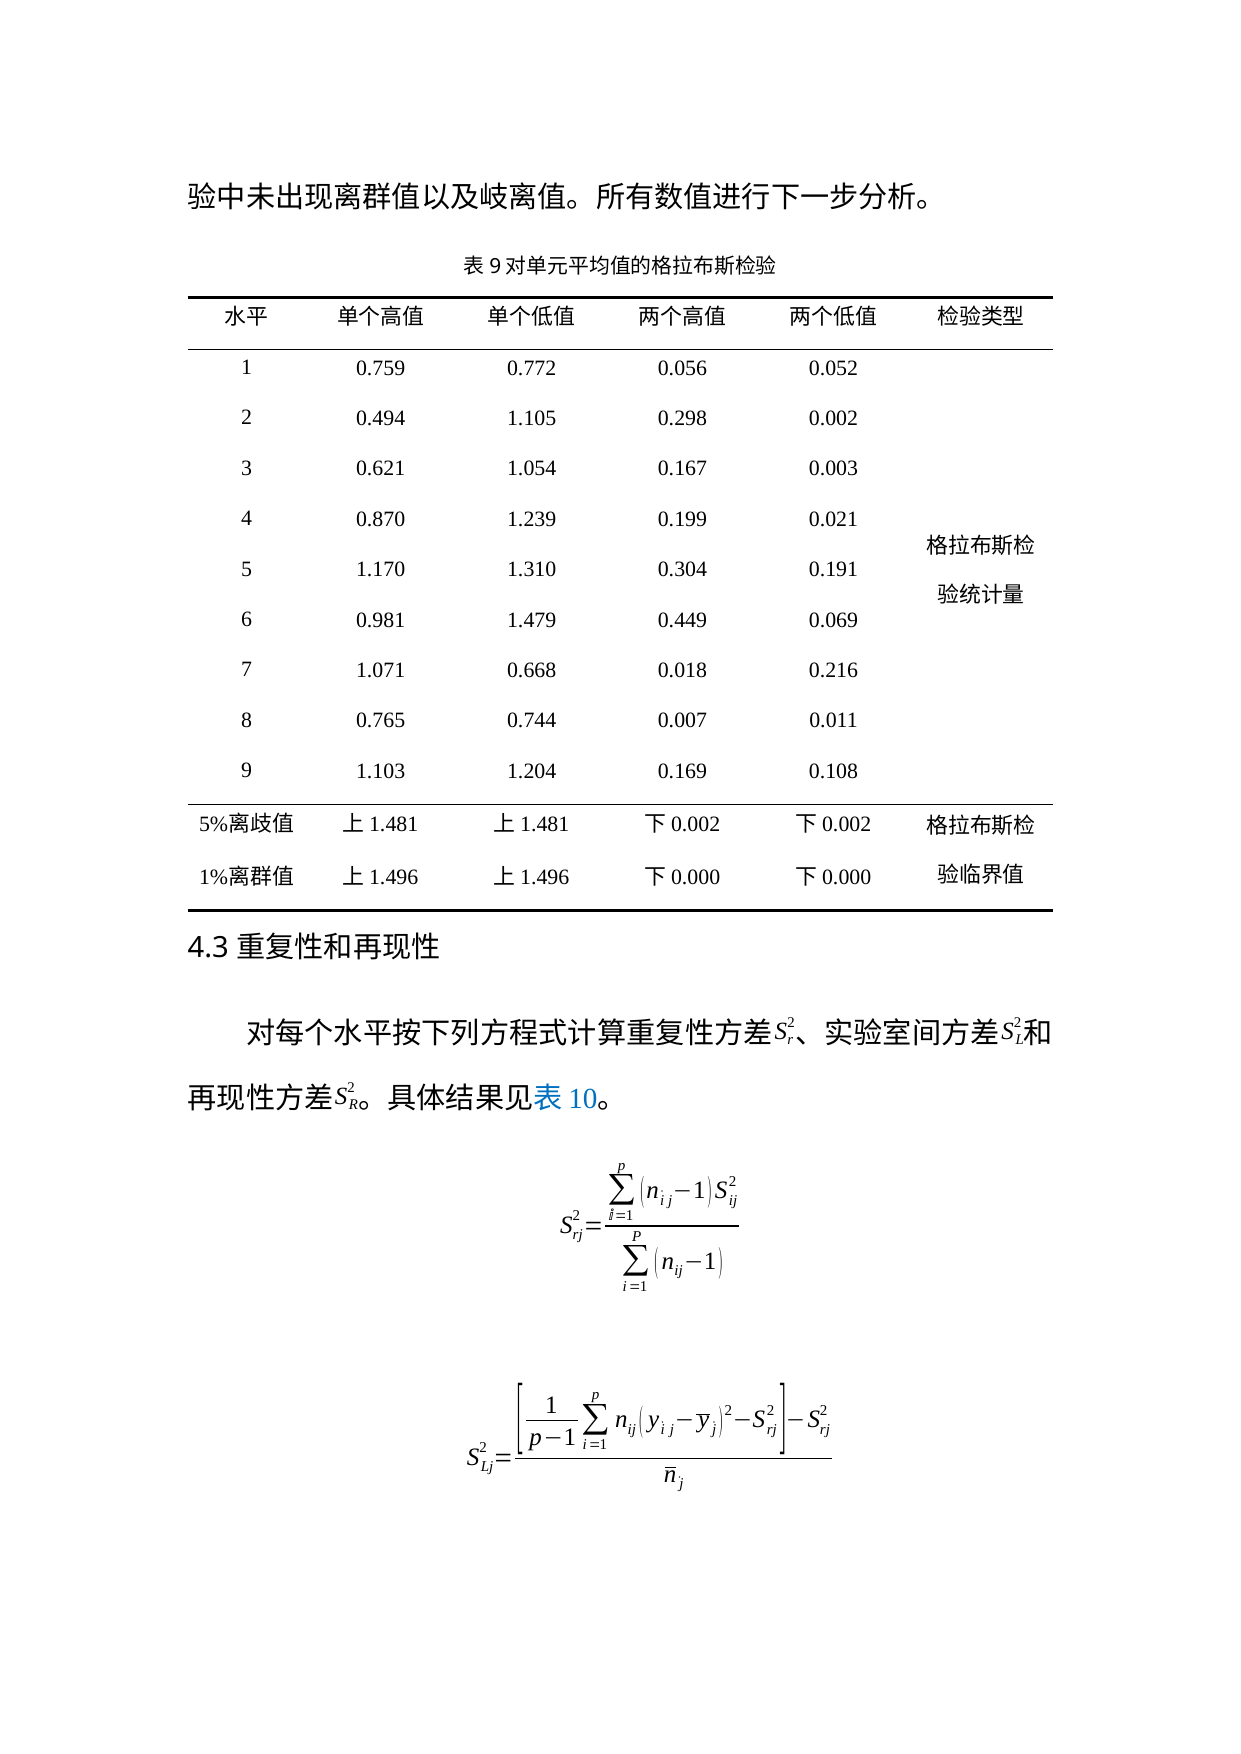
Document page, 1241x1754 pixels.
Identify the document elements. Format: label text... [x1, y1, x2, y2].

table_cell 0.199 [607, 502, 758, 552]
table_cell 7 [188, 653, 305, 703]
table_cell 2 [188, 401, 305, 451]
table_cell 3 [188, 451, 305, 502]
table_cell 1.054 [456, 451, 607, 502]
table_cell 1.239 [456, 502, 607, 552]
table_cell 0.449 [607, 603, 758, 653]
table_cell 9 [188, 754, 305, 804]
table_header 检验类型 [909, 299, 1053, 349]
table_cell 0.494 [305, 401, 456, 451]
table_cell 1%离群值 [188, 856, 305, 909]
table_cell 下0.002 [607, 805, 758, 856]
table_header 单个高值 [305, 299, 456, 349]
table_cell 上1.481 [456, 805, 607, 856]
table_cell 0.052 [758, 350, 909, 401]
table_cell 0.011 [758, 703, 909, 754]
table_cell 0.167 [607, 451, 758, 502]
table_header 水平 [188, 299, 305, 349]
table_cell 0.069 [758, 603, 909, 653]
table_cell 上1.481 [305, 805, 456, 856]
table_cell 0.002 [758, 401, 909, 451]
table_cell 0.007 [607, 703, 758, 754]
subtitle 4.3 重复性和再现性 [187, 912, 1053, 977]
table_cell 0.108 [758, 754, 909, 804]
table_cell 上1.496 [456, 856, 607, 909]
table_cell 1.204 [456, 754, 607, 804]
table_cell 0.668 [456, 653, 607, 703]
table_cell 0.169 [607, 754, 758, 804]
table_cell 1.103 [305, 754, 456, 804]
table_cell 0.021 [758, 502, 909, 552]
table_cell 1.105 [456, 401, 607, 451]
table_header 两个低值 [758, 299, 909, 349]
table_cell 1.170 [305, 552, 456, 602]
table_cell 8 [188, 703, 305, 754]
table_cell 0.056 [607, 350, 758, 401]
table_cell 0.621 [305, 451, 456, 502]
table_cell 1 [188, 350, 305, 401]
table_cell 下0.000 [758, 856, 909, 909]
table_cell 6 [188, 603, 305, 653]
table_cell 0.304 [607, 552, 758, 602]
table_cell 下0.000 [607, 856, 758, 909]
table_cell 0.870 [305, 502, 456, 552]
table_cell 0.744 [456, 703, 607, 754]
table_cell 1.071 [305, 653, 456, 703]
table_cell 0.018 [607, 653, 758, 703]
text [187, 162, 1053, 227]
table_header 两个高值 [607, 299, 758, 349]
text 表 9 对单元平均值的格拉布斯检验 [187, 248, 1053, 281]
table_cell 5 [188, 552, 305, 602]
table_cell 格拉布斯检验临界值 [909, 805, 1053, 909]
table_cell 1.479 [456, 603, 607, 653]
table_header 单个低值 [456, 299, 607, 349]
table_cell 0.003 [758, 451, 909, 502]
table_cell 下0.002 [758, 805, 909, 856]
table_cell 0.772 [456, 350, 607, 401]
table_cell 0.759 [305, 350, 456, 401]
table_cell 5%离歧值 [188, 805, 305, 856]
table_cell 上1.496 [305, 856, 456, 909]
table_cell 0.765 [305, 703, 456, 754]
table_cell 0.298 [607, 401, 758, 451]
table_cell 4 [188, 502, 305, 552]
table_cell 1.310 [456, 552, 607, 602]
table_cell 0.216 [758, 653, 909, 703]
table_cell 格拉布斯检验统计量 [909, 350, 1053, 804]
table_cell 0.191 [758, 552, 909, 602]
text 对每个水平按下列方程式计算重复性方差、实验室间方差和再现性方差。具体结果见表10。 [187, 998, 1053, 1128]
table_cell 0.981 [305, 603, 456, 653]
